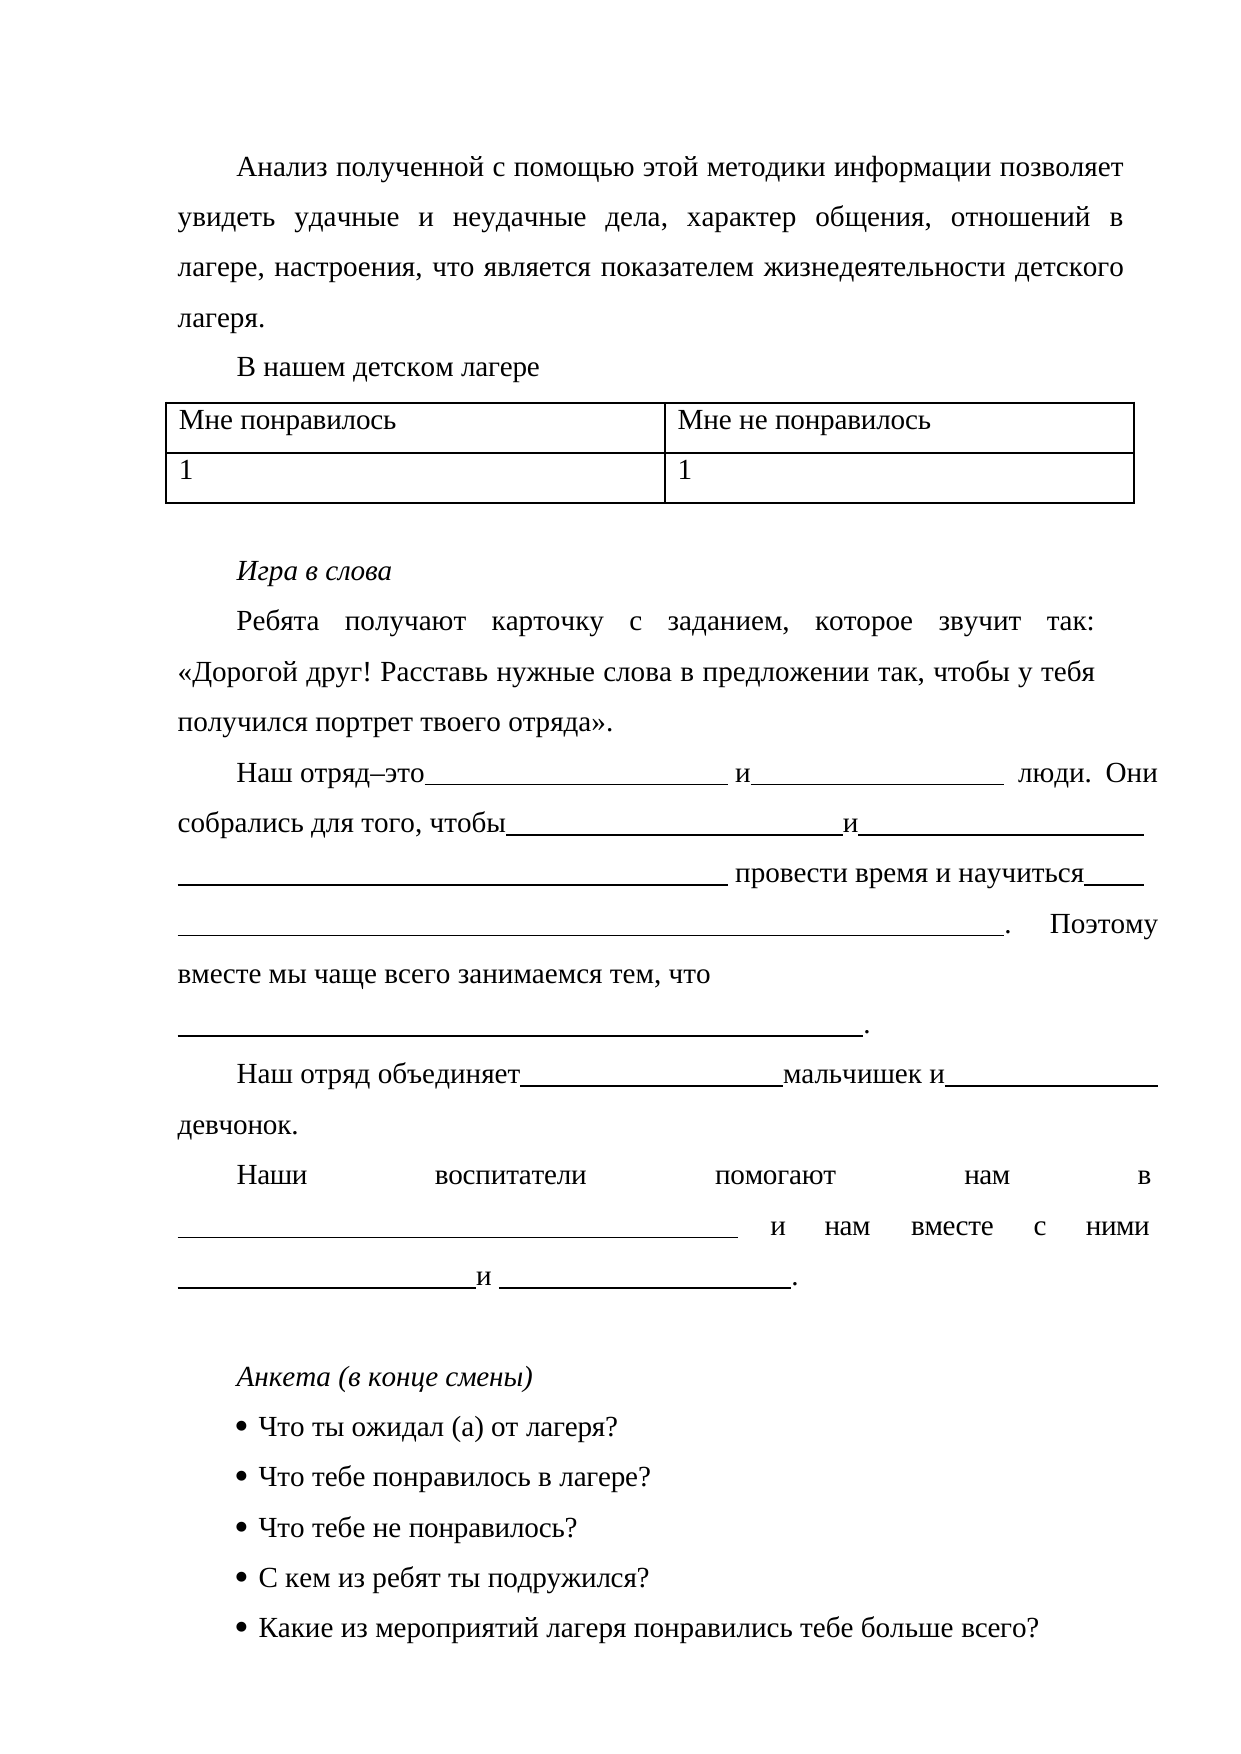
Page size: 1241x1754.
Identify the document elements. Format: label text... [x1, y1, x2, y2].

text В нашем детском лагере [236, 350, 1196, 383]
table_cell 1 [666, 454, 1133, 502]
list Что ты ожидал (а) от лагеря? [236, 1409, 1196, 1443]
table_cell 1 [167, 454, 664, 502]
list Что тебе не понравилось? [236, 1510, 1196, 1543]
table_header Мне понравилось [167, 404, 664, 452]
text Анализ полученной с помощью этой методики информации позволяет увидеть удачные и неудачные дела, характер общения, отношений в лагере, настроения, что является показателем жизнедеятельности детского лагеря. [177, 149, 1124, 333]
text девчонок. [177, 1107, 1196, 1141]
text Игра в слова [236, 553, 1196, 587]
text и нам вместе с ними [177, 1208, 1196, 1241]
table_header Мне не понравилось [666, 404, 1133, 452]
text и . [177, 1258, 1196, 1292]
text . [177, 1006, 1196, 1040]
text Ребята получают карточку с заданием, которое звучит так: «Дорогой друг! Расставь нужные слова в предложении так, чтобы у тебя получился портрет твоего отряда». [177, 603, 1096, 738]
list С кем из ребят ты подружился? [236, 1560, 1196, 1594]
text Наш отряд объединяет мальчишек и [236, 1056, 1196, 1090]
list Что тебе понравилось в лагере? [236, 1459, 1196, 1493]
list Какие из мероприятий лагеря понравились тебе больше всего? [236, 1611, 1196, 1644]
text Наши воспитатели помогают нам в [236, 1157, 1196, 1191]
text Анкета (в конце смены) [236, 1359, 1196, 1392]
text Наш отряд–это и люди. Они собрались для того, чтобы и провести время и научиться . Поэтому вместе мы чаще всего занимаемся тем, что [177, 755, 1158, 989]
